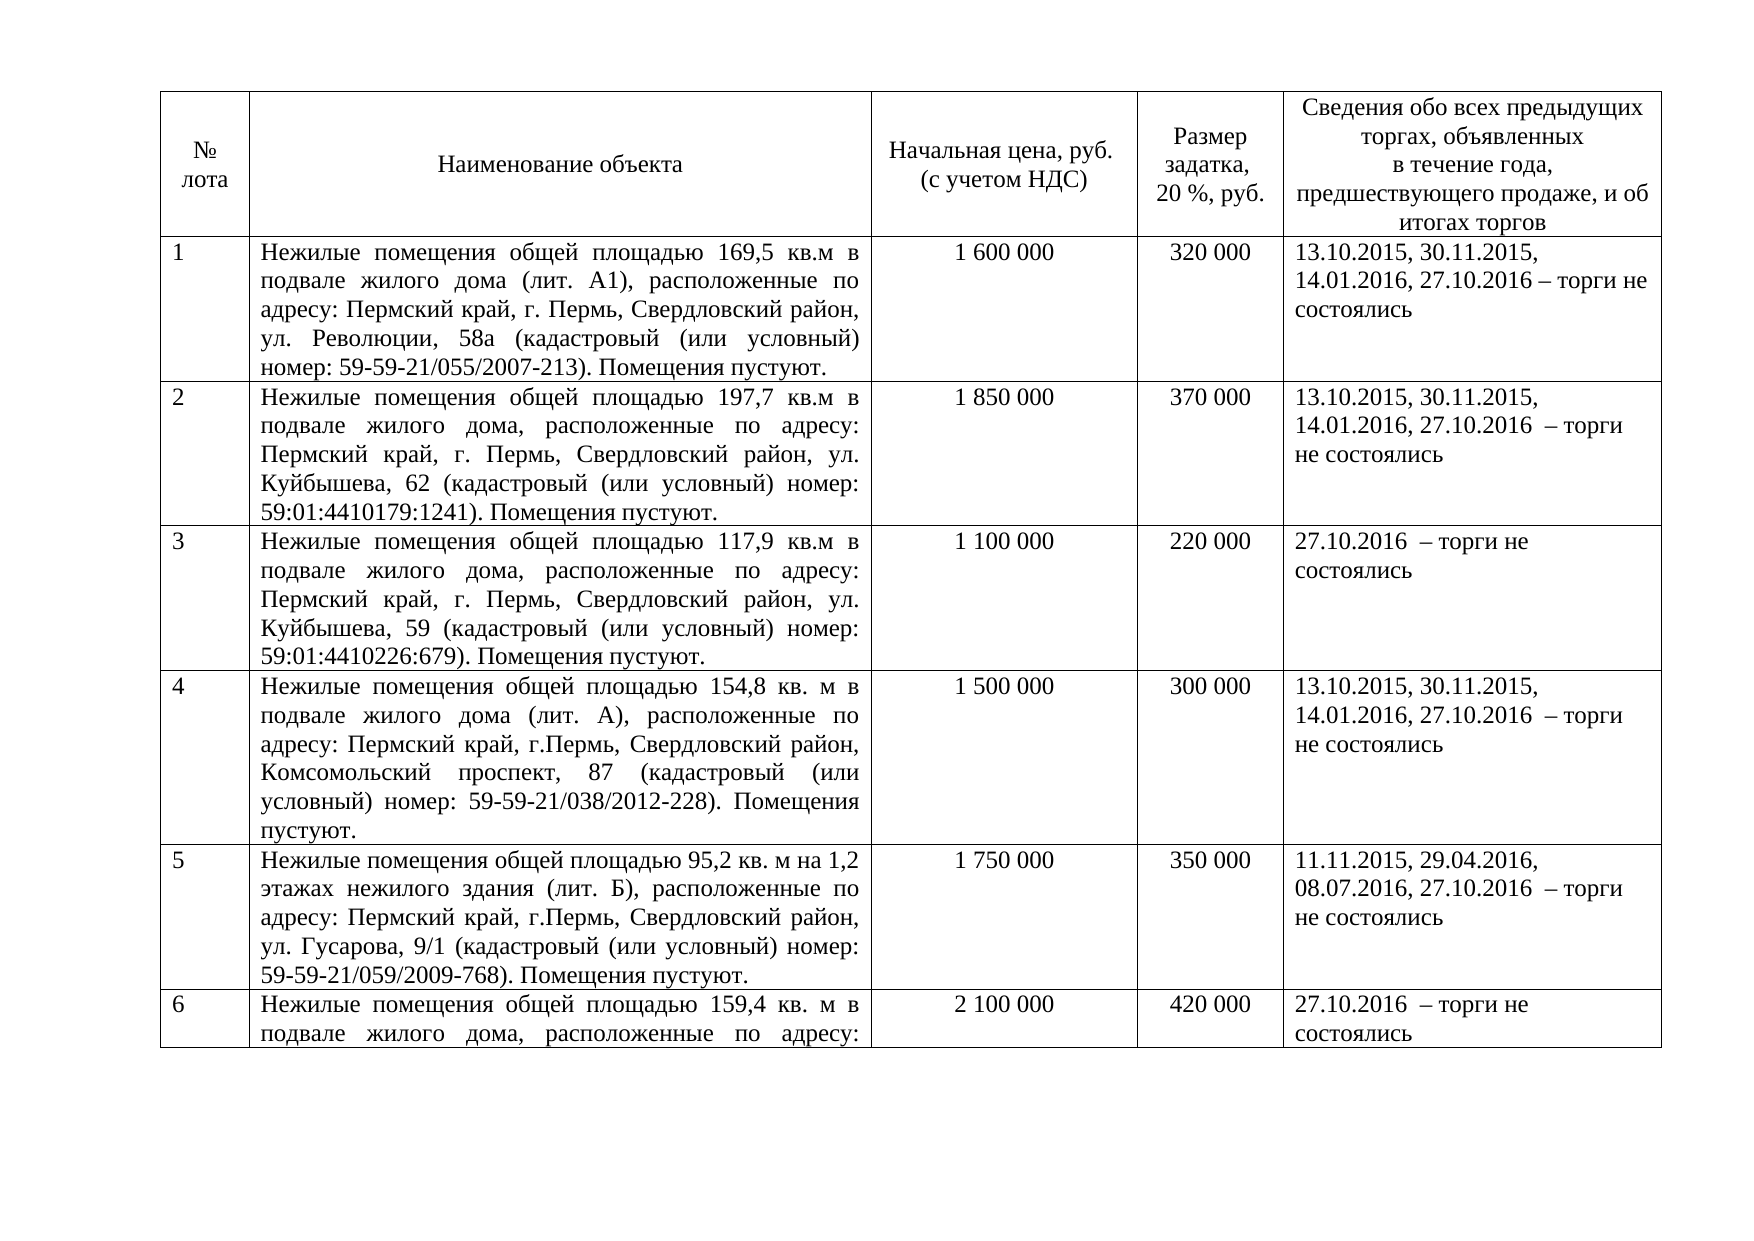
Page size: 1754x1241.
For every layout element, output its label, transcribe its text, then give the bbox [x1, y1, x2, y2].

table_cell 220 000 [1138, 526, 1283, 670]
table_cell 1 850 000 [872, 382, 1137, 525]
table_cell 1 [161, 237, 249, 381]
table_cell 13.10.2015, 30.11.2015, 14.01.2016, 27.10.2016 – торги не состоялись [1284, 671, 1661, 844]
table_header Сведения обо всех предыдущих торгах, объявленных в течение года, предшествующего продаже, и об итогах торгов [1284, 92, 1661, 236]
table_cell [250, 990, 871, 1047]
table_cell 320 000 [1138, 237, 1283, 381]
table_cell 13.10.2015, 30.11.2015, 14.01.2016, 27.10.2016 – торги не состоялись [1284, 382, 1661, 525]
table_cell 350 000 [1138, 845, 1283, 988]
table_cell 6 [161, 990, 249, 1047]
table_cell 5 [161, 845, 249, 988]
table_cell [1284, 990, 1661, 1047]
table_header № лота [161, 92, 249, 236]
table_cell 300 000 [1138, 671, 1283, 844]
table_cell Нежилые помещения общей площадью 117,9 кв.м в подвале жилого дома, расположенные по адресу: Пермский край, г. Пермь, Свердловский район, ул. Куйбышева, 59 (кадастровый (или условный) номер: 59:01:4410226:679). Помещения пустуют. [250, 526, 871, 670]
table_cell 1 100 000 [872, 526, 1137, 670]
table_cell 2 100 000 [872, 990, 1137, 1047]
table_cell 1 750 000 [872, 845, 1137, 988]
table_header Размер задатка, 20 %, руб. [1138, 92, 1283, 236]
table_cell Нежилые помещения общей площадью 197,7 кв.м в подвале жилого дома, расположенные по адресу: Пермский край, г. Пермь, Свердловский район, ул. Куйбышева, 62 (кадастровый (или условный) номер: 59:01:4410179:1241). Помещения пустуют. [250, 382, 871, 525]
table_cell 1 600 000 [872, 237, 1137, 381]
table_header Наименование объекта [250, 92, 871, 236]
table_cell 420 000 [1138, 990, 1283, 1047]
table_cell 4 [161, 671, 249, 844]
table_cell Нежилые помещения общей площадью 169,5 кв.м в подвале жилого дома (лит. А1), расположенные по адресу: Пермский край, г. Пермь, Свердловский район, ул. Революции, 58а (кадастровый (или условный) номер: 59-59-21/055/2007-213). Помещения пустуют. [250, 237, 871, 381]
table_cell 1 500 000 [872, 671, 1137, 844]
table_cell Нежилые помещения общей площадью 154,8 кв. м в подвале жилого дома (лит. А), расположенные по адресу: Пермский край, г.Пермь, Свердловский район, Комсомольский проспект, 87 (кадастровый (или условный) номер: 59-59-21/038/2012-228). Помещения пустуют. [250, 671, 871, 844]
table_cell 27.10.2016 – торги не состоялись [1284, 526, 1661, 670]
table_header Начальная цена, руб. (с учетом НДС) [872, 92, 1137, 236]
table_cell 370 000 [1138, 382, 1283, 525]
table_cell 2 [161, 382, 249, 525]
table_cell 13.10.2015, 30.11.2015, 14.01.2016, 27.10.2016 – торги не состоялись [1284, 237, 1661, 381]
table_cell Нежилые помещения общей площадью 95,2 кв. м на 1,2 этажах нежилого здания (лит. Б), расположенные по адресу: Пермский край, г.Пермь, Свердловский район, ул. Гусарова, 9/1 (кадастровый (или условный) номер: 59-59-21/059/2009-768). Помещения пустуют. [250, 845, 871, 988]
table_cell 3 [161, 526, 249, 670]
table_cell 11.11.2015, 29.04.2016, 08.07.2016, 27.10.2016 – торги не состоялись [1284, 845, 1661, 988]
